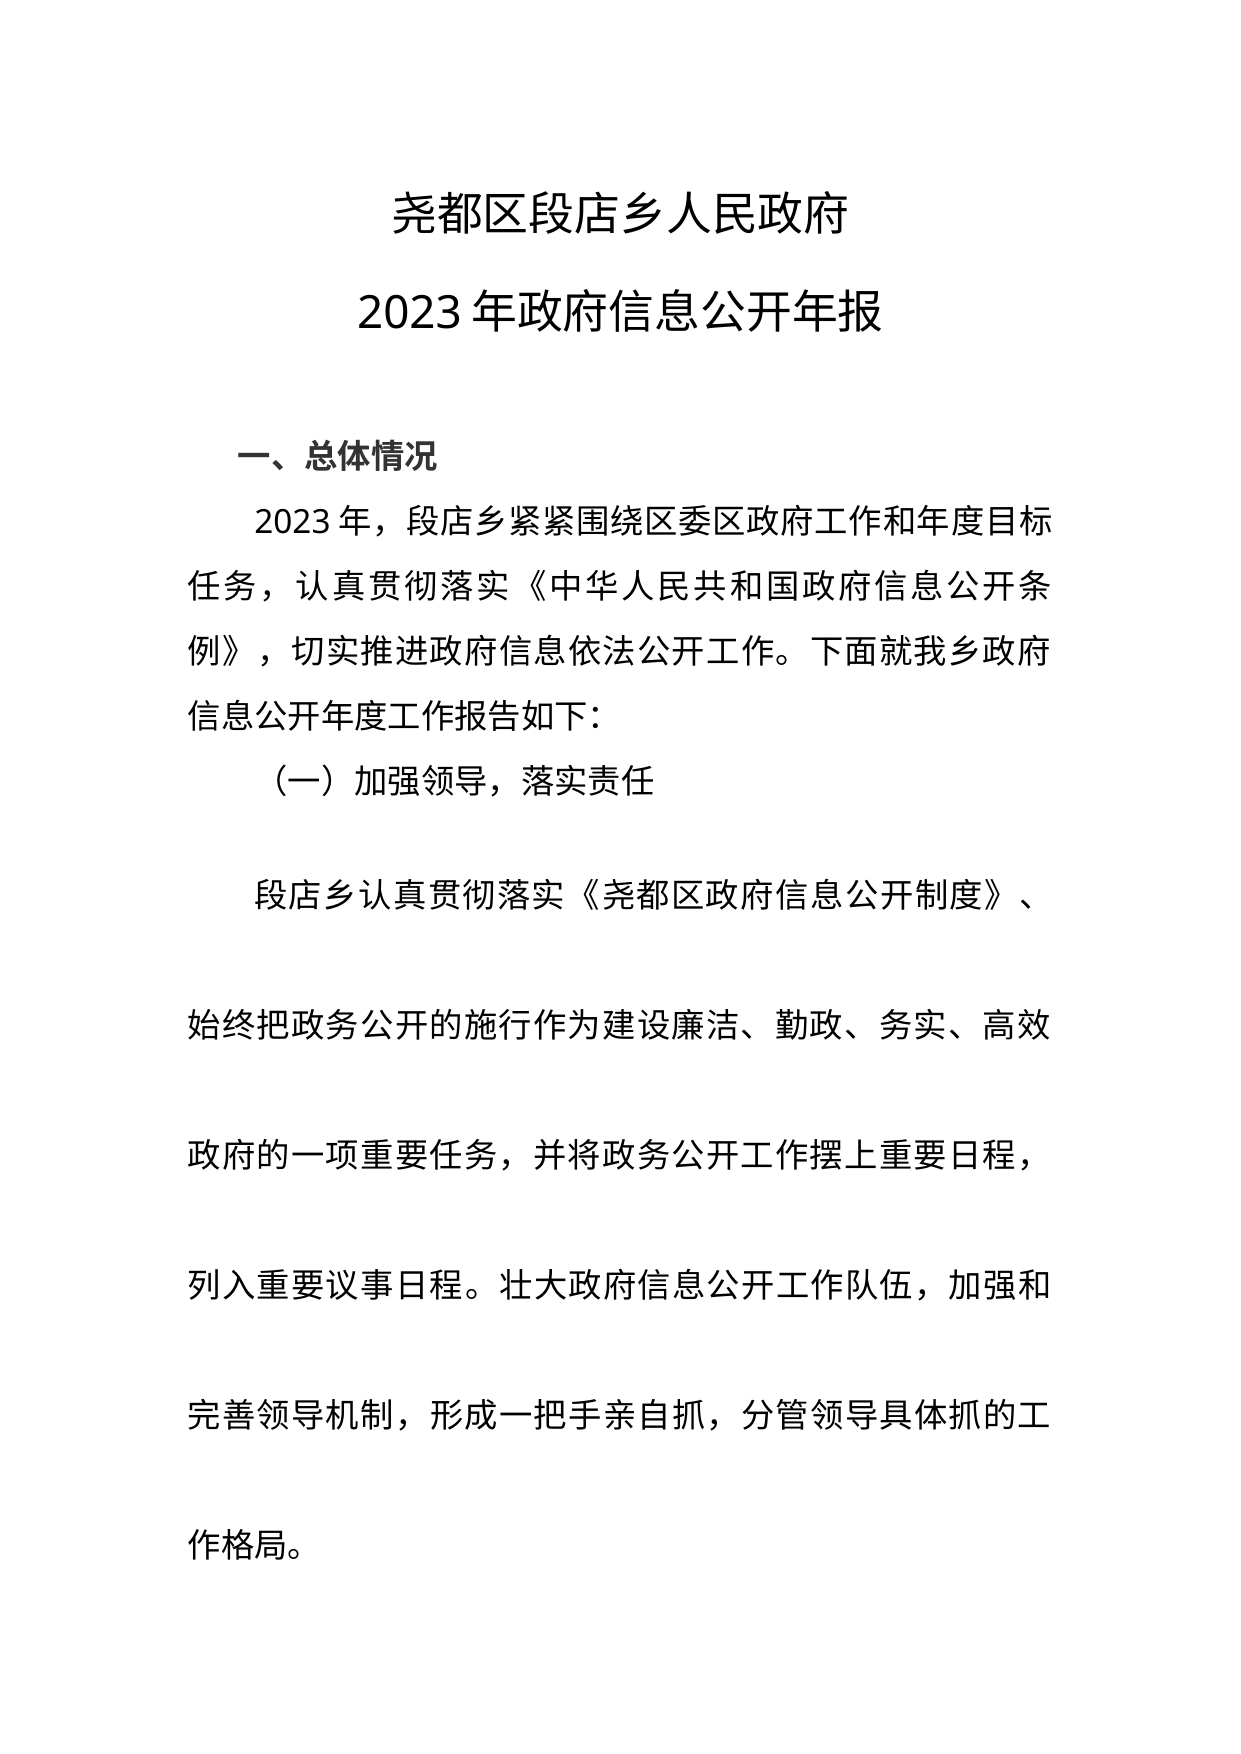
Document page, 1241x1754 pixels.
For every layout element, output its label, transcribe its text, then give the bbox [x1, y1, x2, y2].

text 尧都区段店乡人民政府 [187, 162, 1053, 259]
text （一）加强领导，落实责任 [187, 747, 1053, 812]
text 段店乡认真贯彻落实《尧都区政府信息公开制度》、始终把政务公开的施行作为建设廉洁、勤政、务实、高效政府的一项重要任务，并将政务公开工作摆上重要日程，列入重要议事日程。壮大政府信息公开工作队伍，加强和完善领导机制，形成一把手亲自抓，分管领导具体抓的工作格局。 [187, 860, 1053, 1575]
text 2023年，段店乡紧紧围绕区委区政府工作和年度目标任务，认真贯彻落实《中华人民共和国政府信息公开条例》，切实推进政府信息依法公开工作。下面就我乡政府信息公开年度工作报告如下： [187, 487, 1053, 747]
text 2023年政府信息公开年报 [187, 259, 1053, 357]
text 一、总体情况 [187, 422, 1053, 487]
